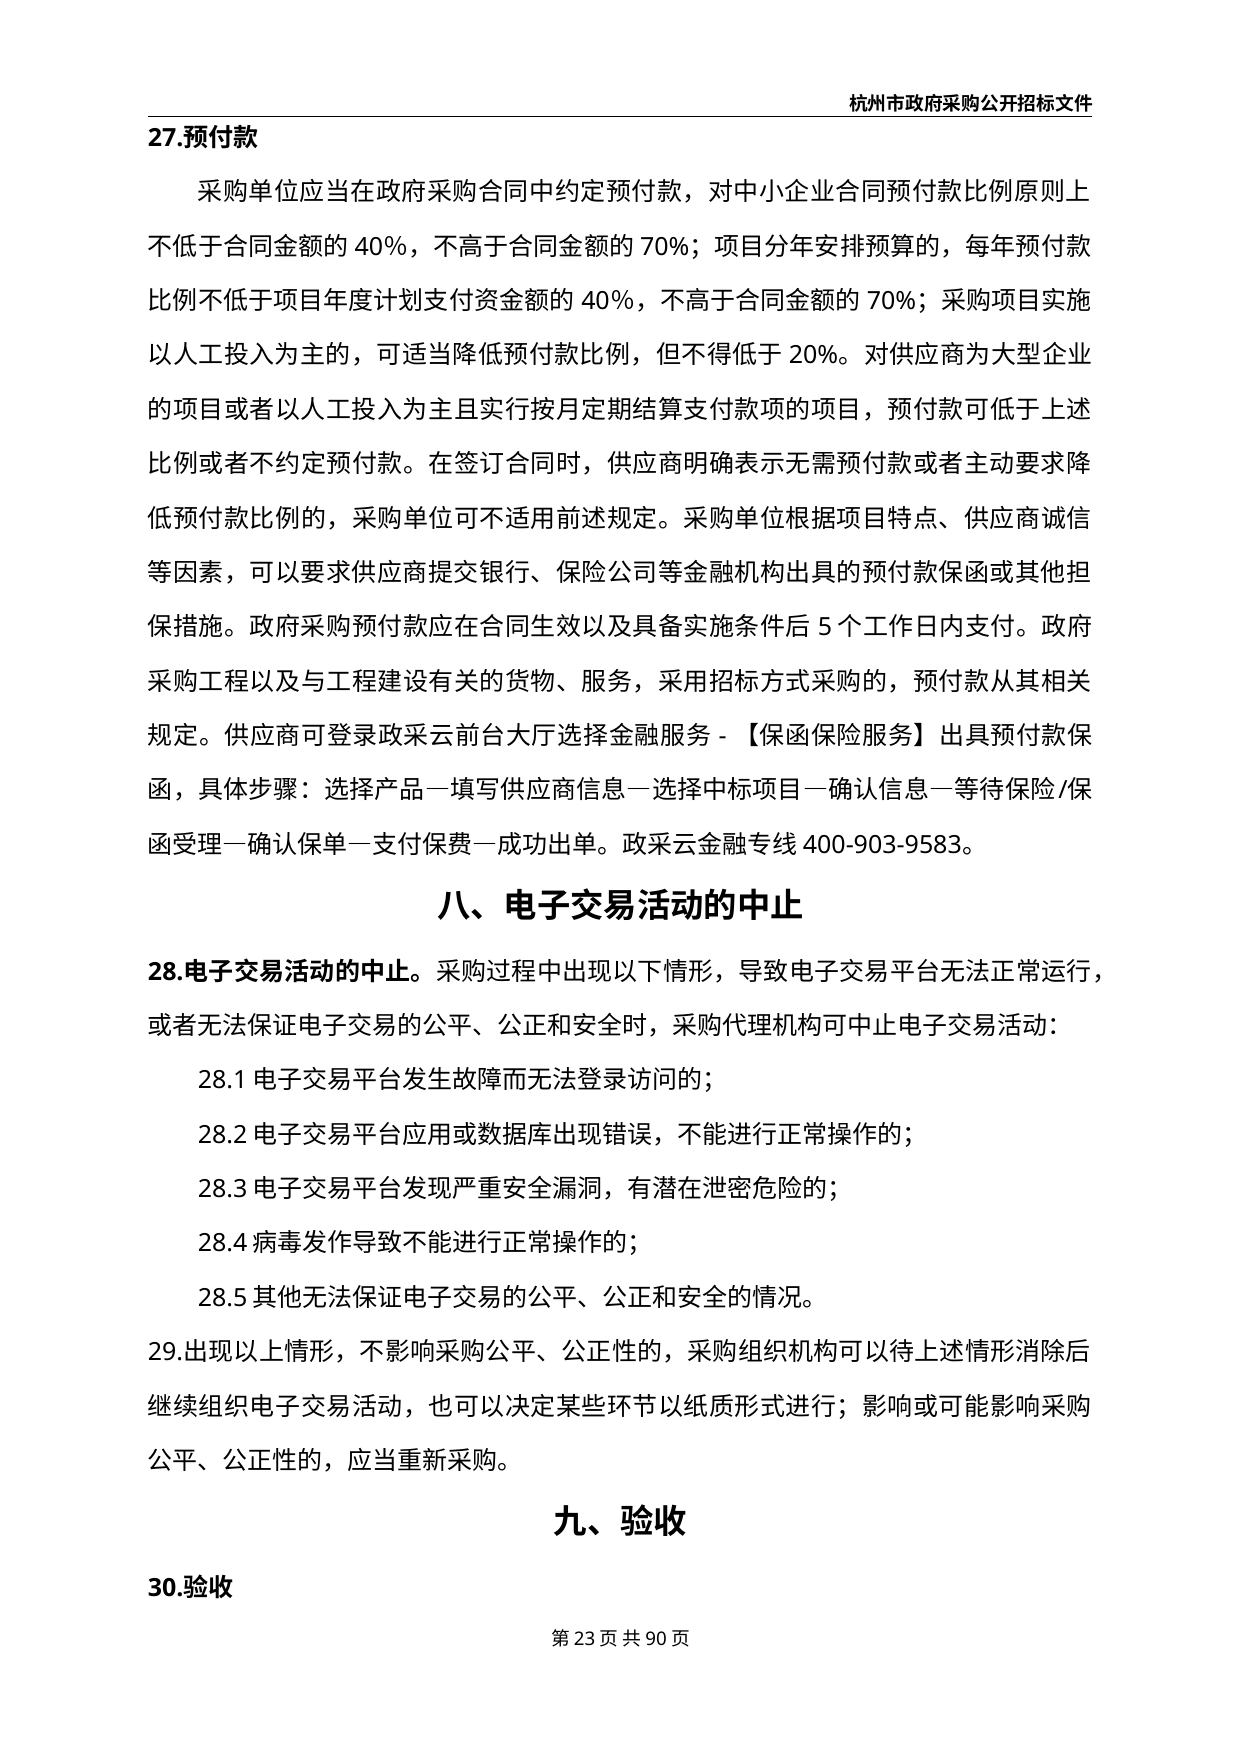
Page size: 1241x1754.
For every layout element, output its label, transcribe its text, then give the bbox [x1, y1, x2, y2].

text 29.出现以上情形，不影响采购公平、公正性的，采购组织机构可以待上述情形消除后继续组织电子交易活动，也可以决定某些环节以纸质形式进行；影响或可能影响采购公平、公正性的，应当重新采购。 [148, 1332, 1092, 1477]
text 九、验收 [148, 1495, 1092, 1543]
text 27.预付款 [148, 117, 1092, 154]
text 28.电子交易活动的中止。采购过程中出现以下情形，导致电子交易平台无法正常运行，或者无法保证电子交易的公平、公正和安全时，采购代理机构可中止电子交易活动： [148, 951, 1092, 1042]
text 28.4病毒发作导致不能进行正常操作的； [148, 1223, 1092, 1259]
text 30.验收 [148, 1567, 1092, 1603]
text 28.3电子交易平台发现严重安全漏洞，有潜在泄密危险的； [148, 1168, 1092, 1205]
text 八、电子交易活动的中止 [148, 879, 1092, 927]
text 采购单位应当在政府采购合同中约定预付款，对中小企业合同预付款比例原则上不低于合同金额的40％，不高于合同金额的70%；项目分年安排预算的，每年预付款比例不低于项目年度计划支付资金额的40％，不高于合同金额的70%；采购项目实施以人工投入为主的，可适当降低预付款比例，但不得低于20%。对供应商为大型企业的项目或者以人工投入为主且实行按月定期结算支付款项的项目，预付款可低于上述比例或者不约定预付款。在签订合同时，供应商明确表示无需预付款或者主动要求降低预付款比例的，采购单位可不适用前述规定。采购单位根据项目特点、供应商诚信等因素，可以要求供应商提交银行、保险公司等金融机构出具的预付款保函或其他担保措施。政府采购预付款应在合同生效以及具备实施条件后5个工作日内支付。政府采购工程以及与工程建设有关的货物、服务，采用招标方式采购的，预付款从其相关规定。供应商可登录政采云前台大厅选择金融服务 - 【保函保险服务】出具预付款保函，具体步骤：选择产品—填写供应商信息—选择中标项目—确认信息—等待保险/保函受理—确认保单—支付保费—成功出单。政采云金融专线400-903-9583。 [148, 172, 1092, 861]
text 28.1电子交易平台发生故障而无法登录访问的； [148, 1060, 1092, 1096]
text 28.5其他无法保证电子交易的公平、公正和安全的情况。 [148, 1277, 1092, 1313]
text 28.2电子交易平台应用或数据库出现错误，不能进行正常操作的； [148, 1114, 1092, 1150]
